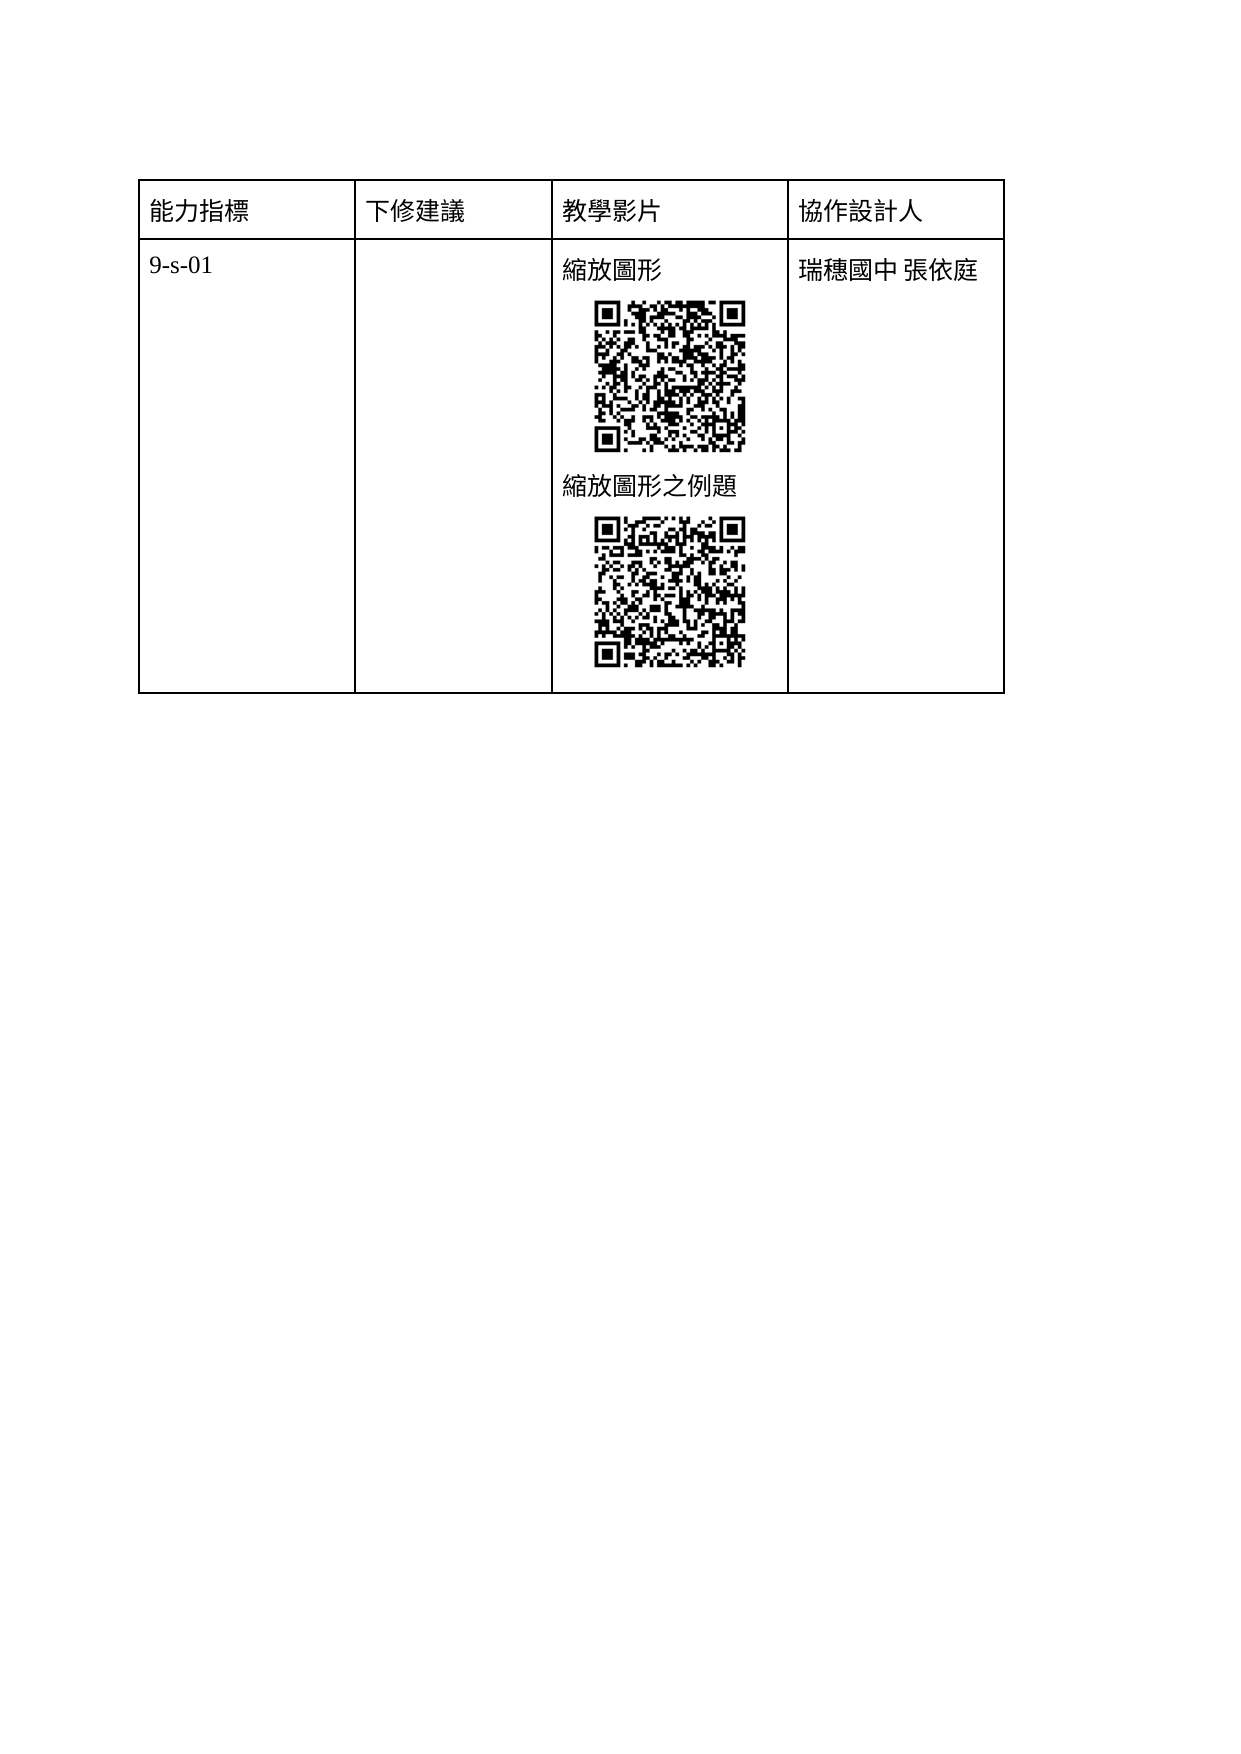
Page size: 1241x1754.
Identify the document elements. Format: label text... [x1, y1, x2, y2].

table_cell 縮放圖形 縮放圖形之例題 [553, 240, 787, 692]
table_header 協作設計人 [789, 181, 1003, 238]
table_header 下修建議 [356, 181, 551, 238]
picture [580, 286, 760, 467]
table_cell [356, 240, 551, 692]
table_header 能力指標 [140, 181, 354, 238]
table_cell 9-s-01 [140, 240, 354, 692]
table_header 教學影片 [553, 181, 787, 238]
table_cell 瑞穗國中 張依庭 [789, 240, 1003, 692]
picture [580, 502, 760, 682]
